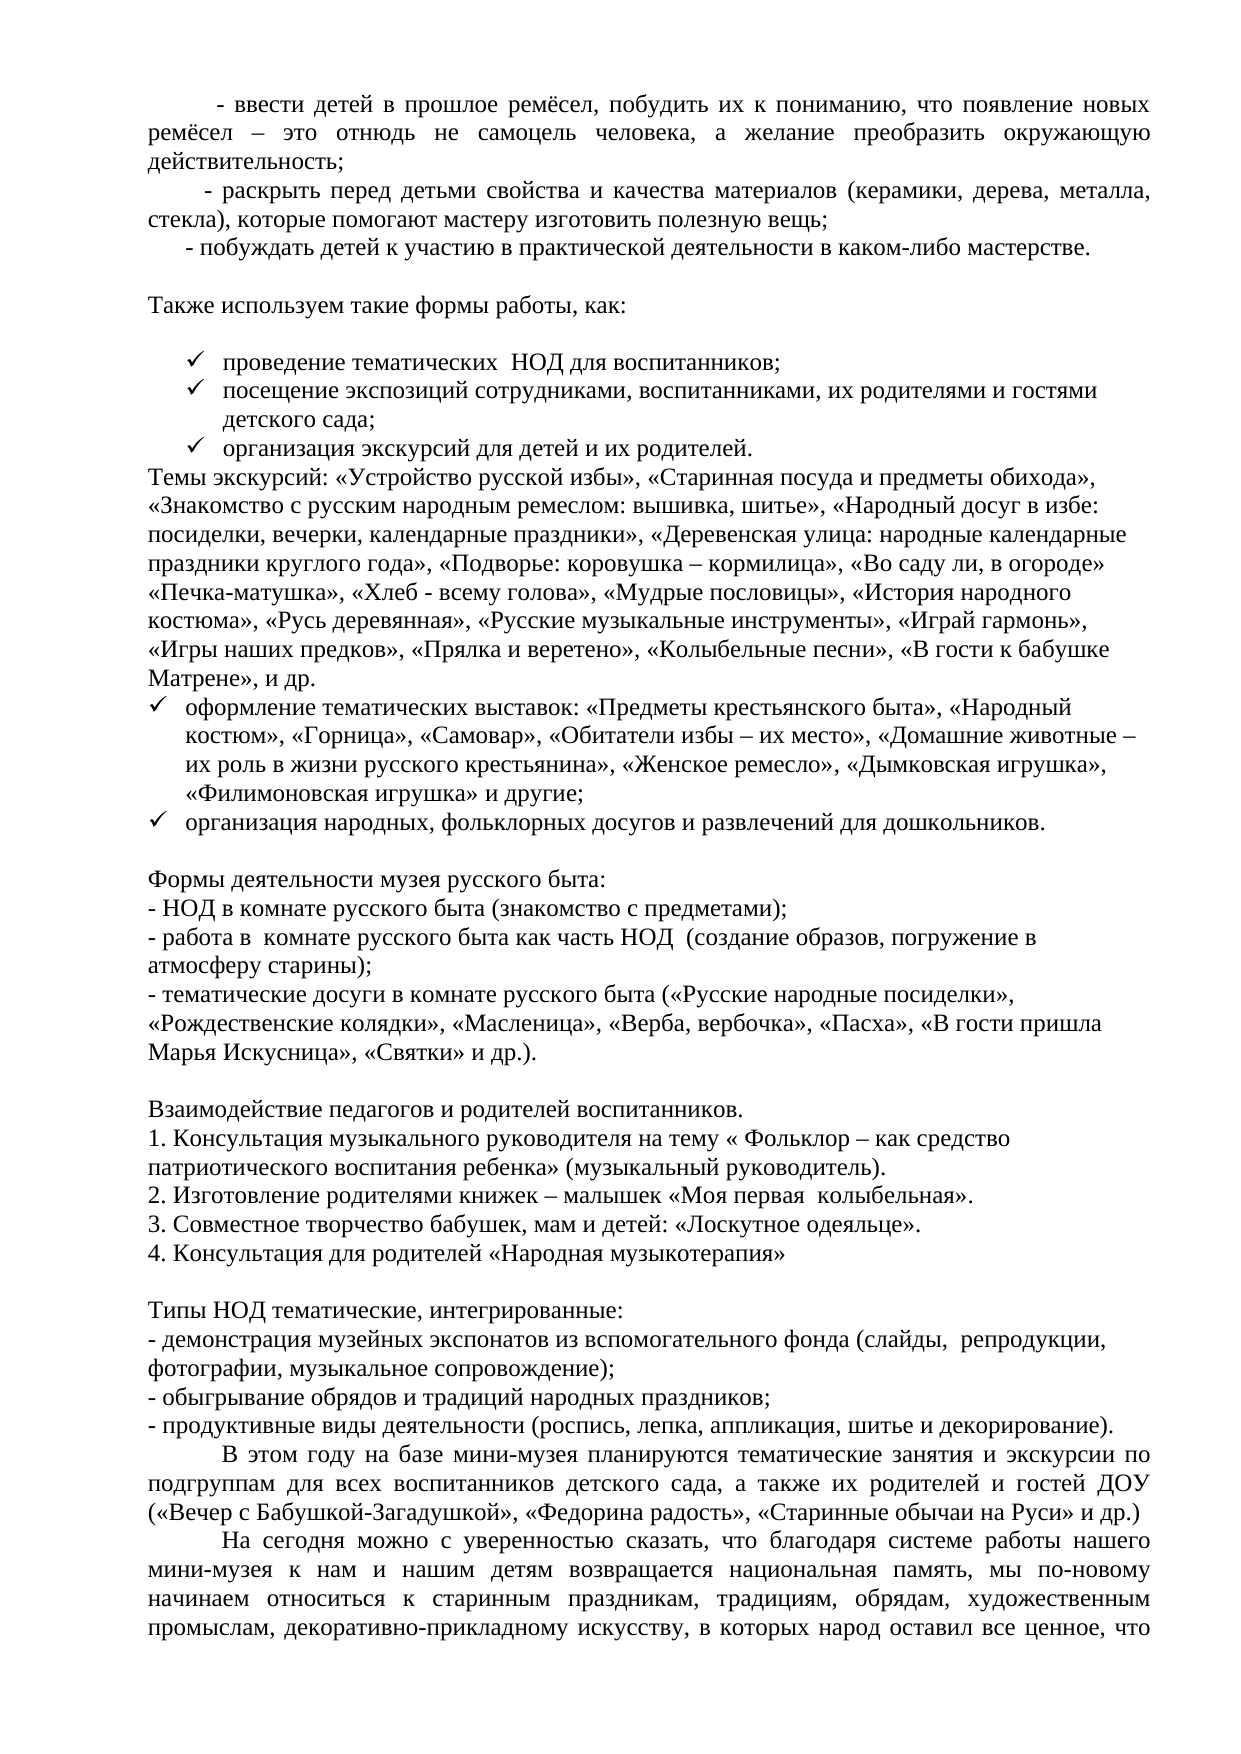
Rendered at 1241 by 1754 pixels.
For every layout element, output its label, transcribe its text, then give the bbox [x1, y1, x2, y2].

text 1. Консультация музыкального руководителя на тему « Фольклор – как средство патриотического воспитания ребенка» (музыкальный руководитель). [148, 1123, 1152, 1180]
text - демонстрация музейных экспонатов из вспомогательного фонда (слайды, репродукции, фотографии, музыкальное сопровождение); [148, 1324, 1152, 1382]
text Типы НОД тематические, интегрированные: [148, 1295, 1152, 1324]
text 4. Консультация для родителей «Народная музыкотерапия» [148, 1238, 1152, 1267]
text 2. Изготовление родителями книжек – малышек «Моя первая колыбельная». [148, 1180, 1152, 1209]
text Взаимодействие педагогов и родителей воспитанников. [148, 1094, 1152, 1123]
text В этом году на базе мини-музея планируются тематические занятия и экскурсии по подгруппам для всех воспитанников детского сада, а также их родителей и гостей ДОУ («Вечер с Бабушкой-Загадушкой», «Федорина радость», «Старинные обычаи на Руси» и др.) [148, 1439, 1152, 1525]
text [148, 1525, 1152, 1640]
list посещение экспозиций сотрудниками, воспитанниками, их родителями и гостями детского сада; [185, 375, 1152, 433]
text Также используем такие формы работы, как: [148, 290, 1152, 319]
list организация народных, фольклорных досугов и развлечений для дошкольников. [148, 807, 1152, 835]
text - продуктивные виды деятельности (роспись, лепка, аппликация, шитье и декорирование). [148, 1410, 1152, 1439]
text - обыгрывание обрядов и традиций народных праздников; [148, 1382, 1152, 1410]
text - тематические досуги в комнате русского быта («Русские народные посиделки», «Рождественские колядки», «Масленица», «Верба, вербочка», «Пасха», «В гости пришла Марья Искусница», «Святки» и др.). [148, 979, 1152, 1065]
text - побуждать детей к участию в практической деятельности в каком-либо мастерстве. [148, 232, 1152, 261]
list организация экскурсий для детей и их родителей. [185, 433, 1152, 462]
text Формы деятельности музея русского быта: [148, 864, 1152, 893]
list проведение тематических НОД для воспитанников; [185, 347, 1152, 375]
list оформление тематических выставок: «Предметы крестьянского быта», «Народный костюм», «Горница», «Самовар», «Обитатели избы – их место», «Домашние животные – их роль в жизни русского крестьянина», «Женское ремесло», «Дымковская игрушка», «Филимоновская игрушка» и другие; [148, 692, 1152, 807]
text 3. Совместное творчество бабушек, мам и детей: «Лоскутное одеяльце». [148, 1209, 1152, 1238]
text - НОД в комнате русского быта (знакомство с предметами); [148, 893, 1152, 922]
text - раскрыть перед детьми свойства и качества материалов (керамики, дерева, металла, стекла), которые помогают мастеру изготовить полезную вещь; [148, 175, 1152, 232]
text - работа в комнате русского быта как часть НОД (создание образов, погружение в атмосферу старины); [148, 922, 1152, 979]
text - ввести детей в прошлое ремёсел, побудить их к пониманию, что появление новых ремёсел – это отнюдь не самоцель человека, а желание преобразить окружающую действительность; [148, 89, 1152, 175]
text Темы экскурсий: «Устройство русской избы», «Старинная посуда и предметы обихода», «Знакомство с русским народным ремеслом: вышивка, шитье», «Народный досуг в избе: посиделки, вечерки, календарные праздники», «Деревенская улица: народные календарные праздники круглого года», «Подворье: коровушка – кормилица», «Во саду ли, в огороде» «Печка-матушка», «Хлеб - всему голова», «Мудрые пословицы», «История народного костюма», «Русь деревянная», «Русские музыкальные инструменты», «Играй гармонь», «Игры наших предков», «Прялка и веретено», «Колыбельные песни», «В гости к бабушке Матрене», и др. [148, 462, 1152, 692]
